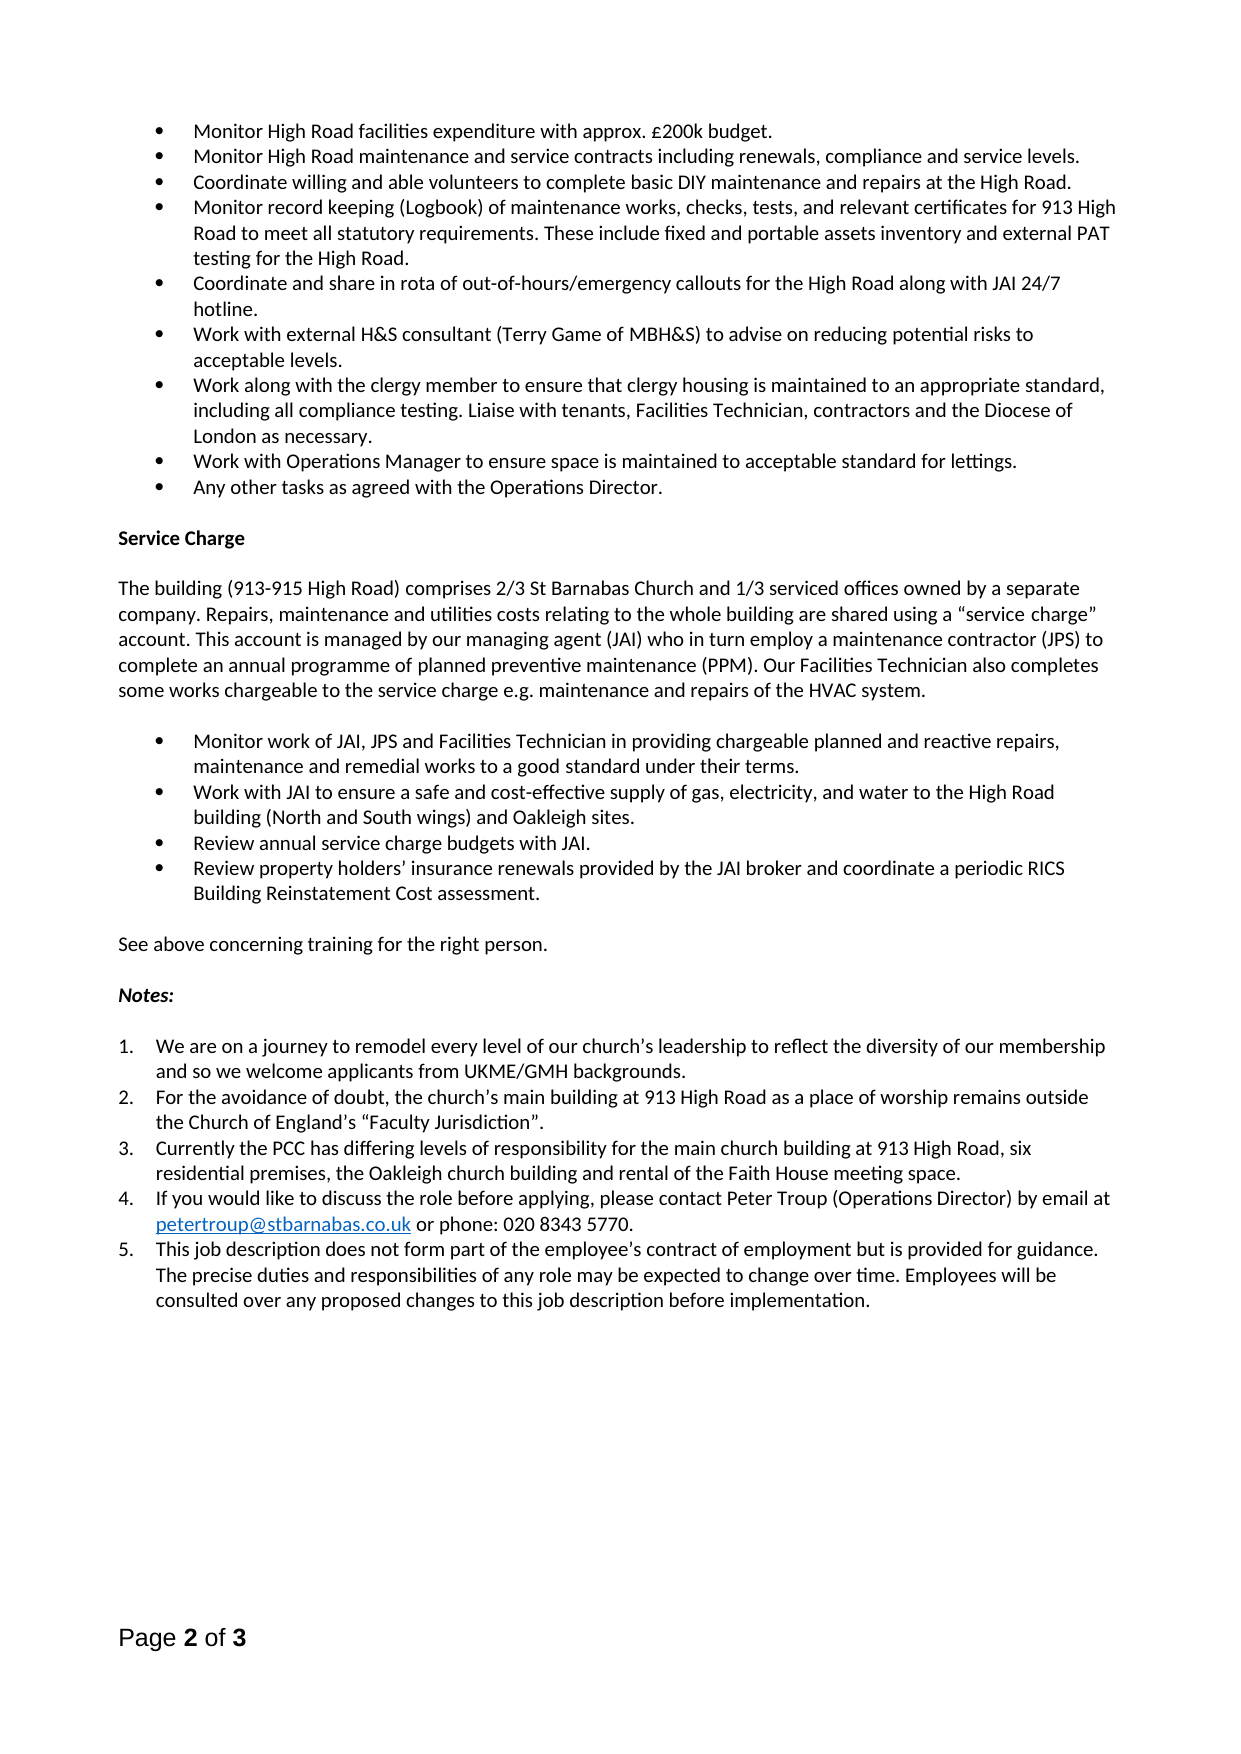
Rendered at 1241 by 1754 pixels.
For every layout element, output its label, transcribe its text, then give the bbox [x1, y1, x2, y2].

list Coordinate willing and able volunteers to complete basic DIY maintenance and repairs at the High Road. [156, 169, 1122, 194]
list Monitor High Road maintenance and service contracts including renewals, compliance and service levels. [156, 143, 1122, 169]
list Currently the PCC has differing levels of responsibility for the main church building at 913 High Road, six residential premises, the Oakleigh church building and rental of the Faith House meeting space. [118, 1135, 1122, 1186]
list Coordinate and share in rota of out-of-hours/emergency callouts for the High Road along with JAI 24/7 hotline. [156, 271, 1122, 321]
list Review property holders’ insurance renewals provided by the JAI broker and coordinate a periodic RICS Building Reinstatement Cost assessment. [156, 855, 1122, 906]
list Work with JAI to ensure a safe and cost-effective supply of gas, electricity, and water to the High Road building (North and South wings) and Oakleigh sites. [156, 779, 1122, 830]
text Notes: [118, 982, 1122, 1008]
list Monitor High Road facilities expenditure with approx. £200k budget. [156, 118, 1122, 143]
list Any other tasks as agreed with the Operations Director. [156, 474, 1122, 499]
list Monitor work of JAI, JPS and Facilities Technician in providing chargeable planned and reactive repairs, maintenance and remedial works to a good standard under their terms. [156, 728, 1122, 779]
list This job description does not form part of the employee’s contract of employment but is provided for guidance. The precise duties and responsibilities of any role may be expected to change over time. Employees will be consulted over any proposed changes to this job description before implementation. [118, 1236, 1122, 1313]
text See above concerning training for the right person. [118, 931, 1122, 957]
list Review annual service charge budgets with JAI. [156, 830, 1122, 855]
list Work with Operations Manager to ensure space is maintained to acceptable standard for lettings. [156, 448, 1122, 474]
list Work along with the clergy member to ensure that clergy housing is maintained to an appropriate standard, including all compliance testing. Liaise with tenants, Facilities Technician, contractors and the Diocese of London as necessary. [156, 372, 1122, 448]
list For the avoidance of doubt, the church’s main building at 913 High Road as a place of worship remains outside the Church of England’s “Faculty Jurisdiction”. [118, 1084, 1122, 1135]
list We are on a journey to remodel every level of our church’s leadership to reflect the diversity of our membership and so we welcome applicants from UKME/GMH backgrounds. [118, 1033, 1122, 1084]
list Work with external H&S consultant (Terry Game of MBH&S) to advise on reducing potential risks to acceptable levels. [156, 321, 1122, 372]
text The building (913-915 High Road) comprises 2/3 St Barnabas Church and 1/3 serviced offices owned by a separate company. Repairs, maintenance and utilities costs relating to the whole building are shared using a “service charge” account. This account is managed by our managing agent (JAI) who in turn employ a maintenance contractor (JPS) to complete an annual programme of planned preventive maintenance (PPM). Our Facilities Technician also completes some works chargeable to the service charge e.g. maintenance and repairs of the HVAC system. [118, 576, 1122, 703]
text Service Charge [118, 525, 1122, 550]
list Monitor record keeping (Logbook) of maintenance works, checks, tests, and relevant certificates for 913 High Road to meet all statutory requirements. These include fixed and portable assets inventory and external PAT testing for the High Road. [156, 194, 1122, 271]
list If you would like to discuss the role before applying, please contact Peter Troup (Operations Director) by email at petertroup@stbarnabas.co.uk or phone: 020 8343 5770. [118, 1186, 1122, 1236]
